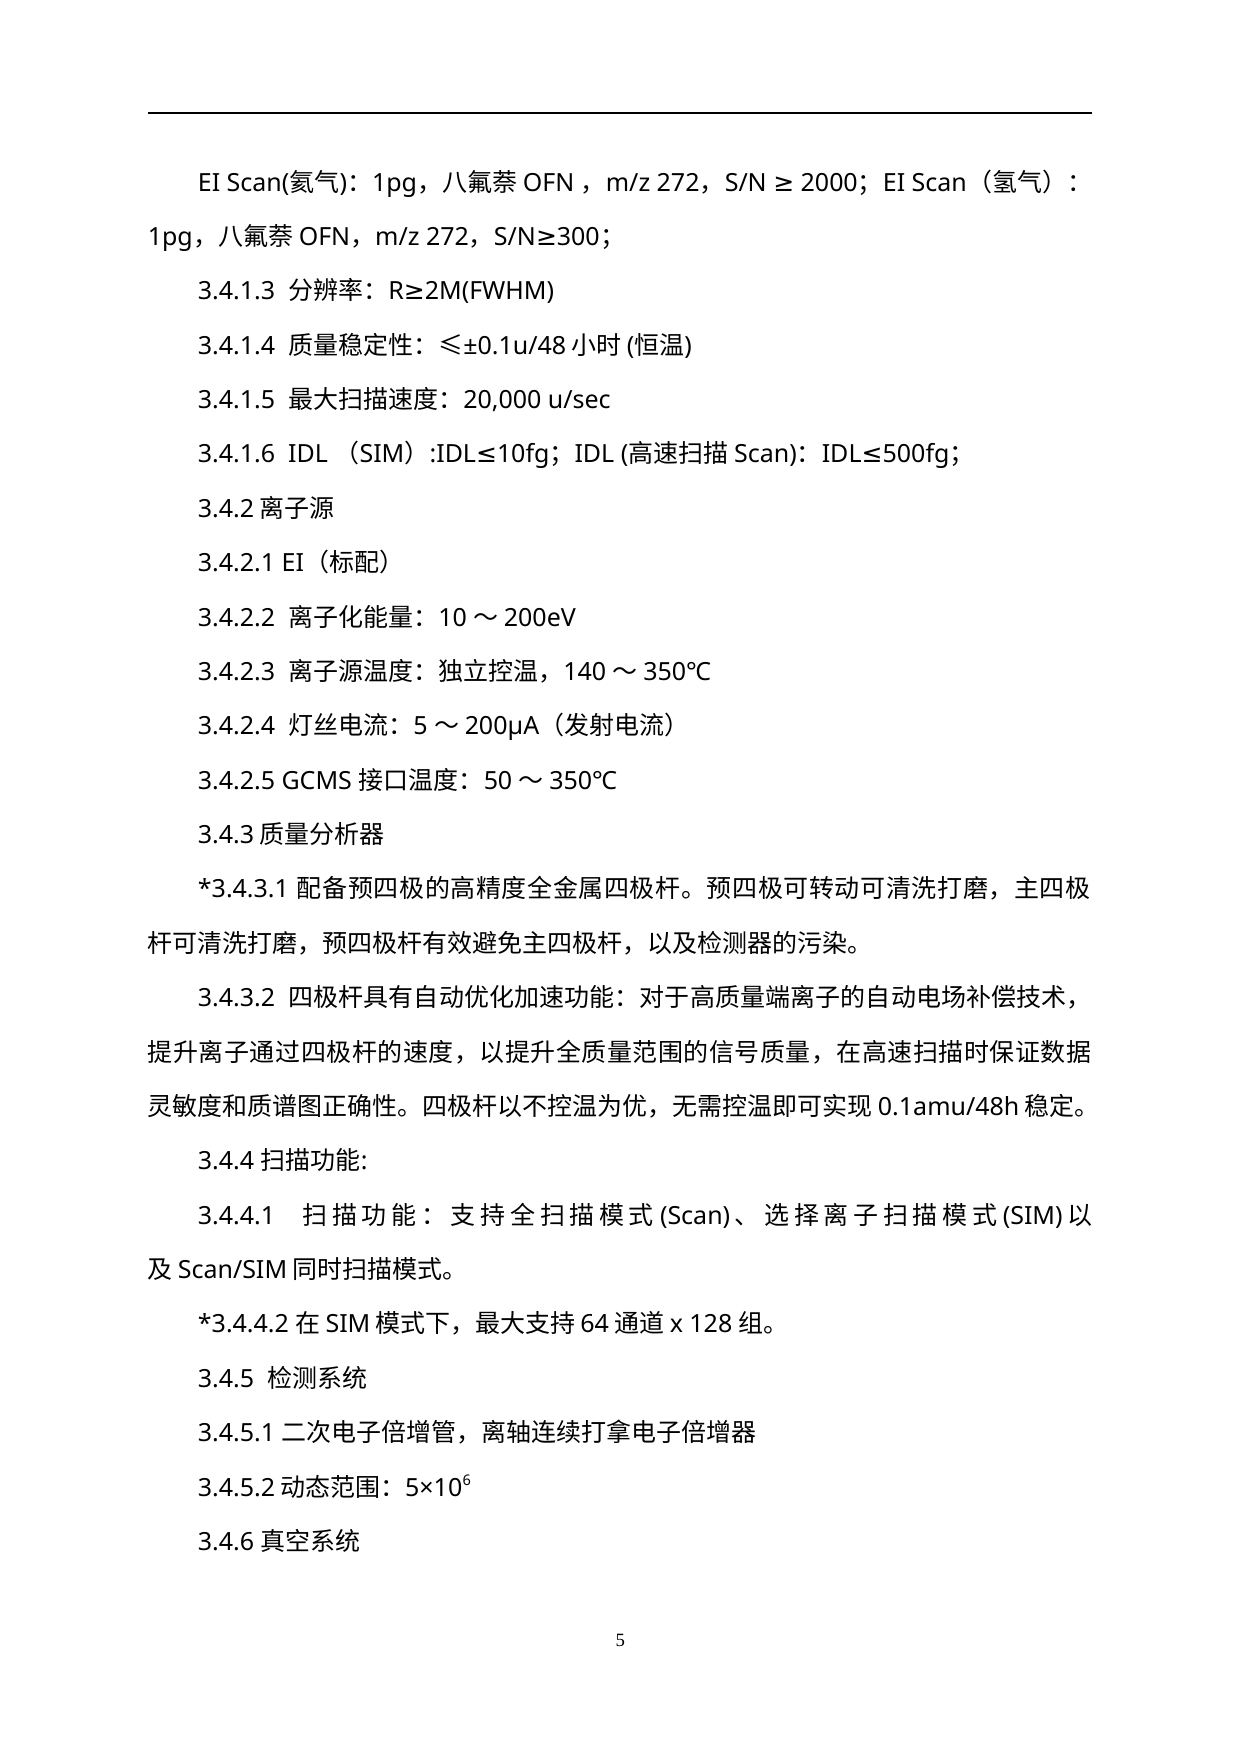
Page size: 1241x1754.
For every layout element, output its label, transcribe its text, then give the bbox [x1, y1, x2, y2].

text 3.4.5.2动态范围：5×106 [148, 1467, 1092, 1503]
text 3.4.1.6 IDL （SIM）:IDL≤10fg；IDL (高速扫描 Scan)：IDL≤500fg； [148, 434, 1092, 470]
text EI Scan(氦气)：1pg，八氟萘 OFN ，m/z 272，S/N ≥ 2000；EI Scan（氢气）：1pg，八氟萘 OFN，m/z 272，S/N≥300； [148, 162, 1092, 253]
text 3.4.1.4 质量稳定性：≤±0.1u/48小时 (恒温) [148, 325, 1092, 361]
text 3.4.2.2 离子化能量：10 ～ 200eV [148, 597, 1092, 633]
text 3.4.1.5 最大扫描速度：20,000 u/sec [148, 379, 1092, 416]
text 3.4.3质量分析器 [148, 814, 1092, 851]
text 3.4.2.1 EI（标配） [148, 543, 1092, 579]
text 3.4.2离子源 [148, 488, 1092, 524]
text 3.4.4.1 扫描功能：支持全扫描模式(Scan)、选择离子扫描模式(SIM)以及Scan/SIM同时扫描模式。 [148, 1195, 1092, 1286]
text 3.4.2.4 灯丝电流：5 ～ 200μA（发射电流） [148, 706, 1092, 742]
text 3.4.3.2 四极杆具有自动优化加速功能：对于高质量端离子的自动电场补偿技术，提升离子通过四极杆的速度，以提升全质量范围的信号质量，在高速扫描时保证数据灵敏度和质谱图正确性。四极杆以不控温为优，无需控温即可实现0.1amu/48h稳定。 [148, 978, 1092, 1123]
text *3.4.4.2 在SIM模式下，最大支持64通道 x 128 组。 [148, 1304, 1092, 1340]
text 3.4.6 真空系统 [148, 1521, 1092, 1558]
text *3.4.3.1 配备预四极的高精度全金属四极杆。预四极可转动可清洗打磨，主四极杆可清洗打磨，预四极杆有效避免主四极杆，以及检测器的污染。 [148, 869, 1092, 959]
text 3.4.4 扫描功能: [148, 1141, 1092, 1177]
text 3.4.2.3 离子源温度：独立控温，140 ～ 350℃ [148, 651, 1092, 688]
text 3.4.5 检测系统 [148, 1358, 1092, 1394]
text 3.4.5.1 二次电子倍增管，离轴连续打拿电子倍增器 [148, 1413, 1092, 1449]
text 3.4.1.3 分辨率：R≥2M(FWHM) [148, 271, 1092, 307]
text 3.4.2.5 GCMS 接口温度：50 ～ 350℃ [148, 760, 1092, 796]
